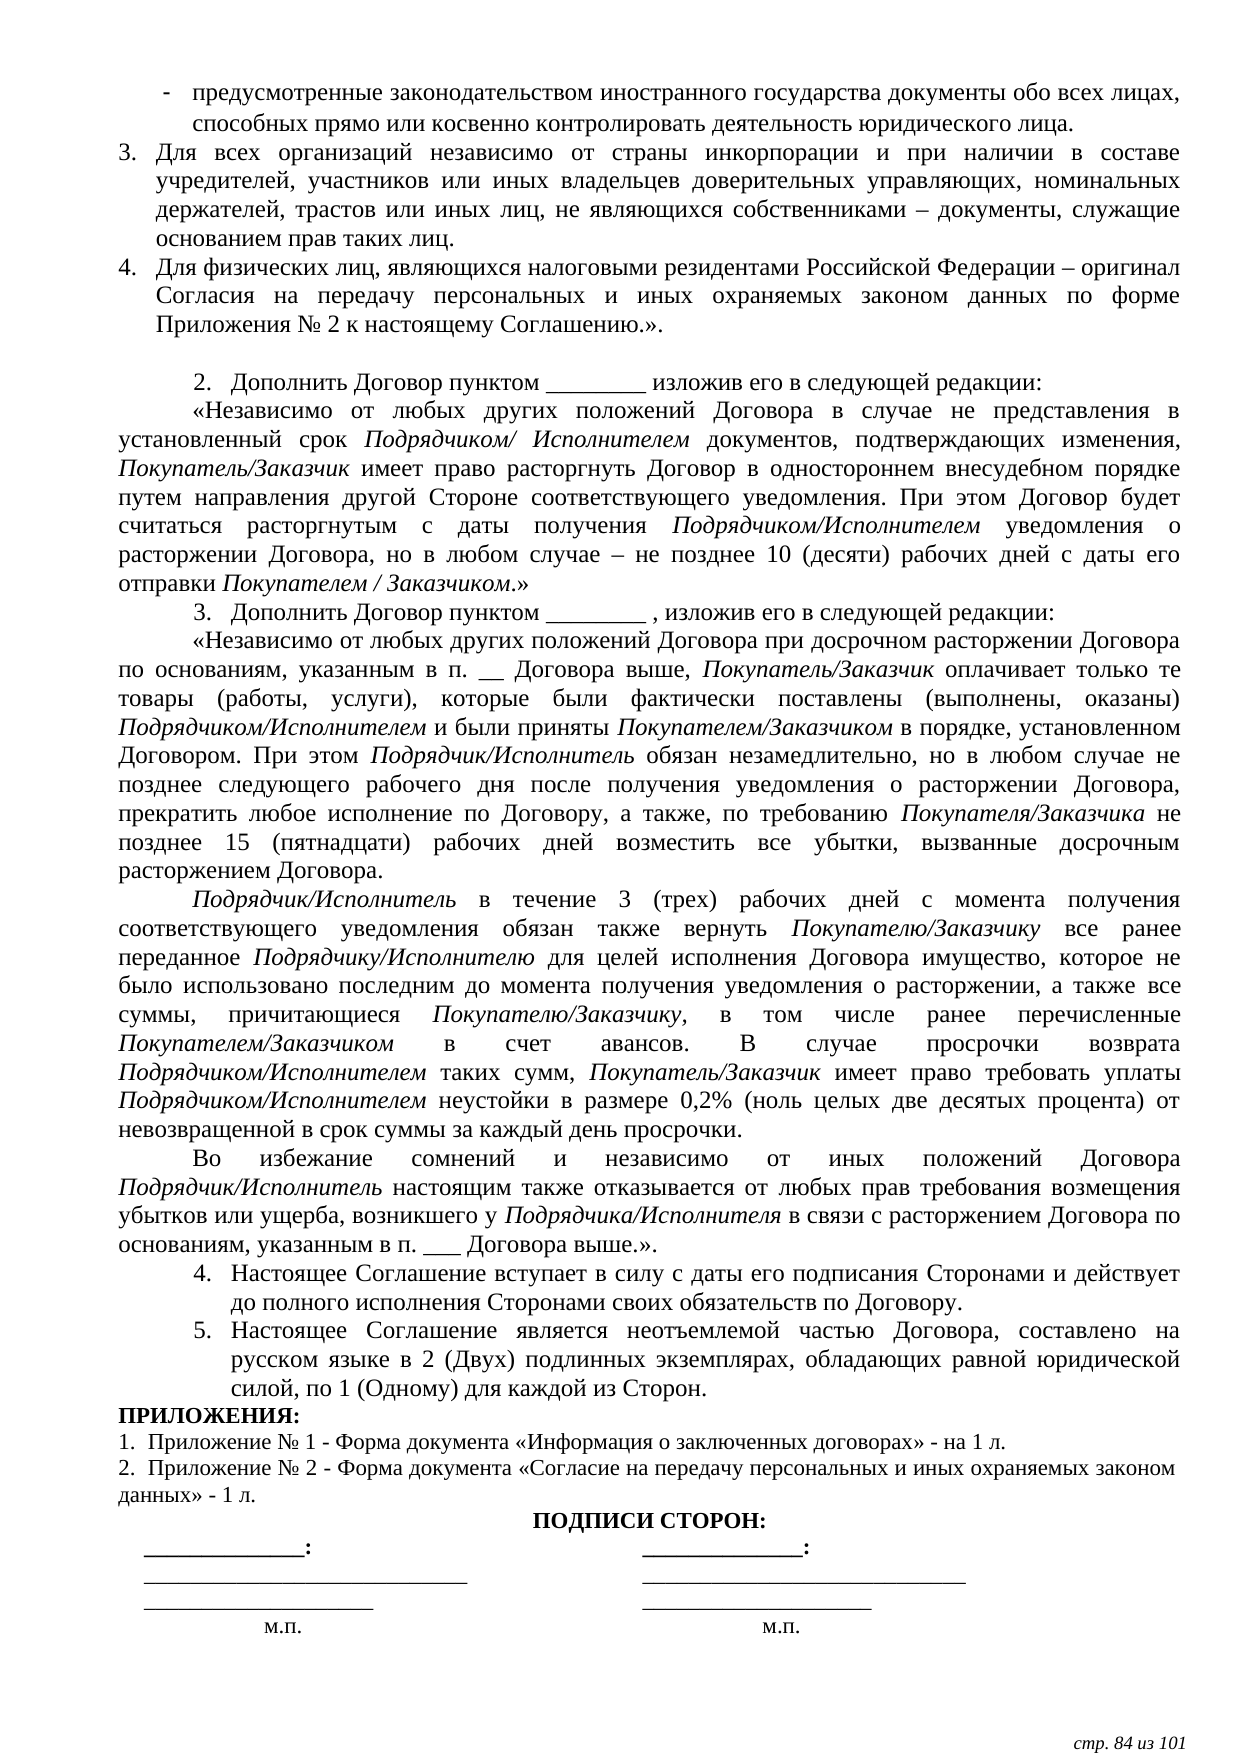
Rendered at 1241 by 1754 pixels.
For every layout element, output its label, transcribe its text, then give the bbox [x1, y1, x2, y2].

list предусмотренные законодательством иностранного государства документы обо всех лицах, способных прямо или косвенно контролировать деятельность юридического лица. [162, 74, 1181, 137]
text «Независимо от любых других положений Договора в случае не представления в установленный срок Подрядчиком/ Исполнителем документов, подтверждающих изменения, Покупатель/Заказчик имеет право расторгнуть Договор в одностороннем внесудебном порядке путем направления другой Стороне соответствующего уведомления. При этом Договор будет считаться расторгнутым с даты получения Подрядчиком/Исполнителем уведомления о расторжении Договора, но в любом случае – не позднее 10 (десяти) рабочих дней с даты его отправки Покупателем / Заказчиком.» [118, 395, 1181, 597]
text Подрядчик/Исполнитель в течение 3 (трех) рабочих дней с момента получения соответствующего уведомления обязан также вернуть Покупателю/Заказчику все ранее переданное Подрядчику/Исполнителю для целей исполнения Договора имущество, которое не было использовано последним до момента получения уведомления о расторжении, а также все суммы, причитающиеся Покупателю/Заказчику, в том числе ранее перечисленные Покупателем/Заказчиком в счет авансов. В случае просрочки возврата Подрядчиком/Исполнителем таких сумм, Покупатель/Заказчик имеет право требовать уплаты Подрядчиком/Исполнителем неустойки в размере 0,2% (ноль целых две десятых процента) от невозвращенной в срок суммы за каждый день просрочки. [118, 884, 1181, 1143]
table_cell ____________________________ ____________________ м.п. [631, 1560, 1167, 1639]
list Приложение № 1 - Форма документа «Информация о заключенных договорах» - на 1 л. [118, 1428, 1177, 1454]
list Для физических лиц, являющихся налоговыми резидентами Российской Федерации – оригинал Согласия на передачу персональных и иных охраняемых законом данных по форме Приложения № 2 к настоящему Соглашению.». [118, 252, 1181, 338]
title ПОДПИСИ СТОРОН: [118, 1507, 1181, 1533]
list Для всех организаций независимо от страны инкорпорации и при наличии в составе учредителей, участников или иных владельцев доверительных управляющих, номинальных держателей, трастов или иных лиц, не являющихся собственниками – документы, служащие основанием прав таких лиц. [118, 137, 1181, 252]
text Во избежание сомнений и независимо от иных положений Договора Подрядчик/Исполнитель настоящим также отказывается от любых прав требования возмещения убытков или ущерба, возникшего у Подрядчика/Исполнителя в связи с расторжением Договора по основаниям, указанным в п. ___ Договора выше.». [118, 1143, 1181, 1258]
list Настоящее Соглашение является неотъемлемой частью Договора, составлено на русском языке в 2 (Двух) подлинных экземплярах, обладающих равной юридической силой, по 1 (Одному) для каждой из Сторон. [193, 1315, 1181, 1402]
list Приложение № 2 - Форма документа «Согласие на передачу персональных и иных охраняемых законом данных» - 1 л. [118, 1454, 1177, 1507]
list Дополнить Договор пунктом ________ изложив его в следующей редакции: [193, 367, 1181, 395]
list Дополнить Договор пунктом ________ , изложив его в следующей редакции: [193, 597, 1181, 625]
list Настоящее Соглашение вступает в силу с даты его подписания Сторонами и действует до полного исполнения Сторонами своих обязательств по Договору. [193, 1258, 1181, 1315]
text «Независимо от любых других положений Договора при досрочном расторжении Договора по основаниям, указанным в п. __ Договора выше, Покупатель/Заказчик оплачивает только те товары (работы, услуги), которые были фактически поставлены (выполнены, оказаны) Подрядчиком/Исполнителем и были приняты Покупателем/Заказчиком в порядке, установленном Договором. При этом Подрядчик/Исполнитель обязан незамедлительно, но в любом случае не позднее следующего рабочего дня после получения уведомления о расторжении Договора, прекратить любое исполнение по Договору, а также, по требованию Покупателя/Заказчика не позднее 15 (пятнадцати) рабочих дней возместить все убытки, вызванные досрочным расторжением Договора. [118, 625, 1181, 884]
table_header ______________: [631, 1534, 1167, 1560]
table_cell ____________________________ ____________________ м.п. [133, 1560, 631, 1639]
table_header ______________: [133, 1534, 631, 1560]
text ПРИЛОЖЕНИЯ: [118, 1402, 1181, 1428]
